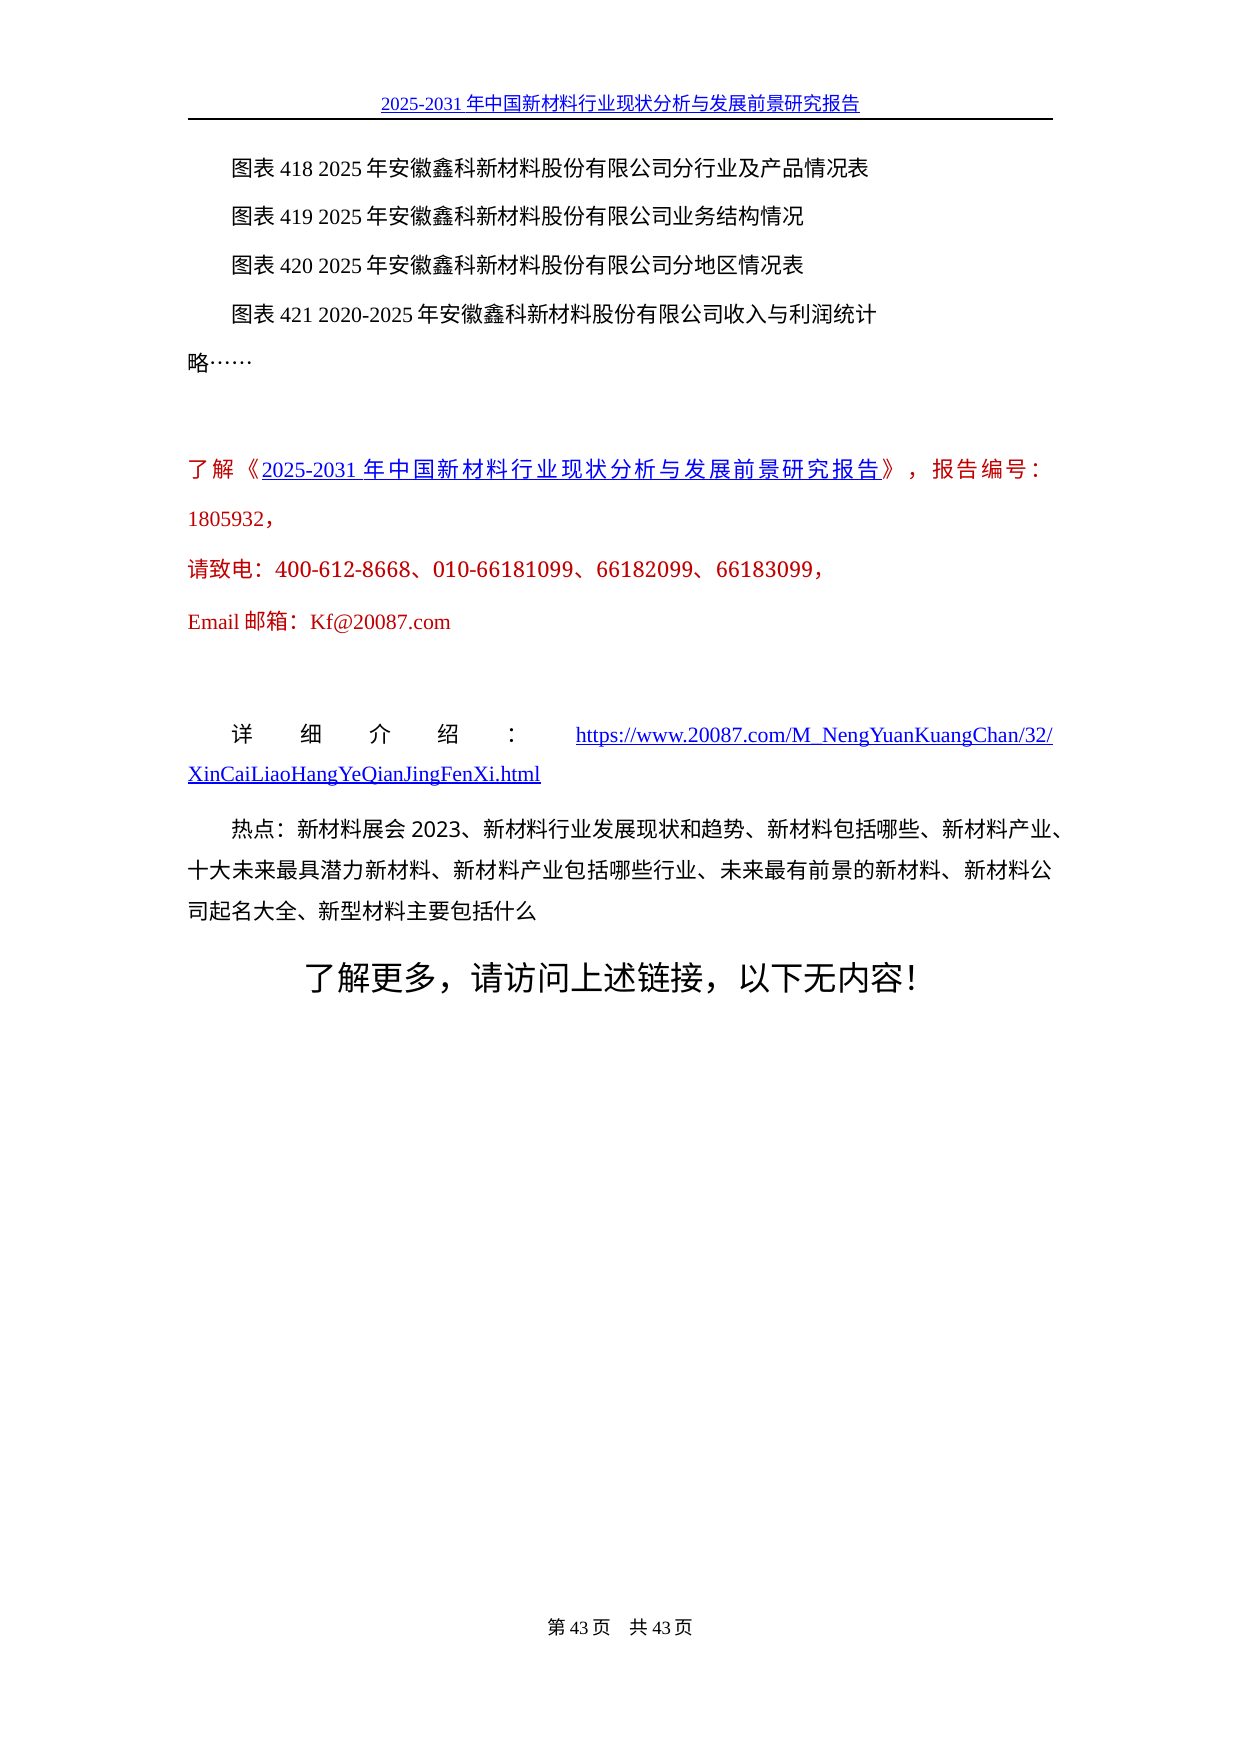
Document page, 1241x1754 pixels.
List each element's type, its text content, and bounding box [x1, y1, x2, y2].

title 了解更多，请访问上述链接，以下无内容！ [187, 943, 1053, 1008]
text 详细介绍：https://www.20087.com/M_NengYuanKuangChan/32/XinCaiLiaoHangYeQianJingFenXi.html [187, 716, 1053, 789]
text 请致电：400-612-8668、010-66181099、66182099、66183099， [187, 552, 1053, 584]
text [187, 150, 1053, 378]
text Email邮箱：Kf@20087.com [187, 603, 1053, 636]
text 热点：新材料展会2023、新材料行业发展现状和趋势、新材料包括哪些、新材料产业、十大未来最具潜力新材料、新材料产业包括哪些行业、未来最有前景的新材料、新材料公司起名大全、新型材料主要包括什么 [187, 812, 1053, 926]
text 了解《2025-2031年中国新材料行业现状分析与发展前景研究报告》，报告编号：1805932， [187, 452, 1053, 533]
